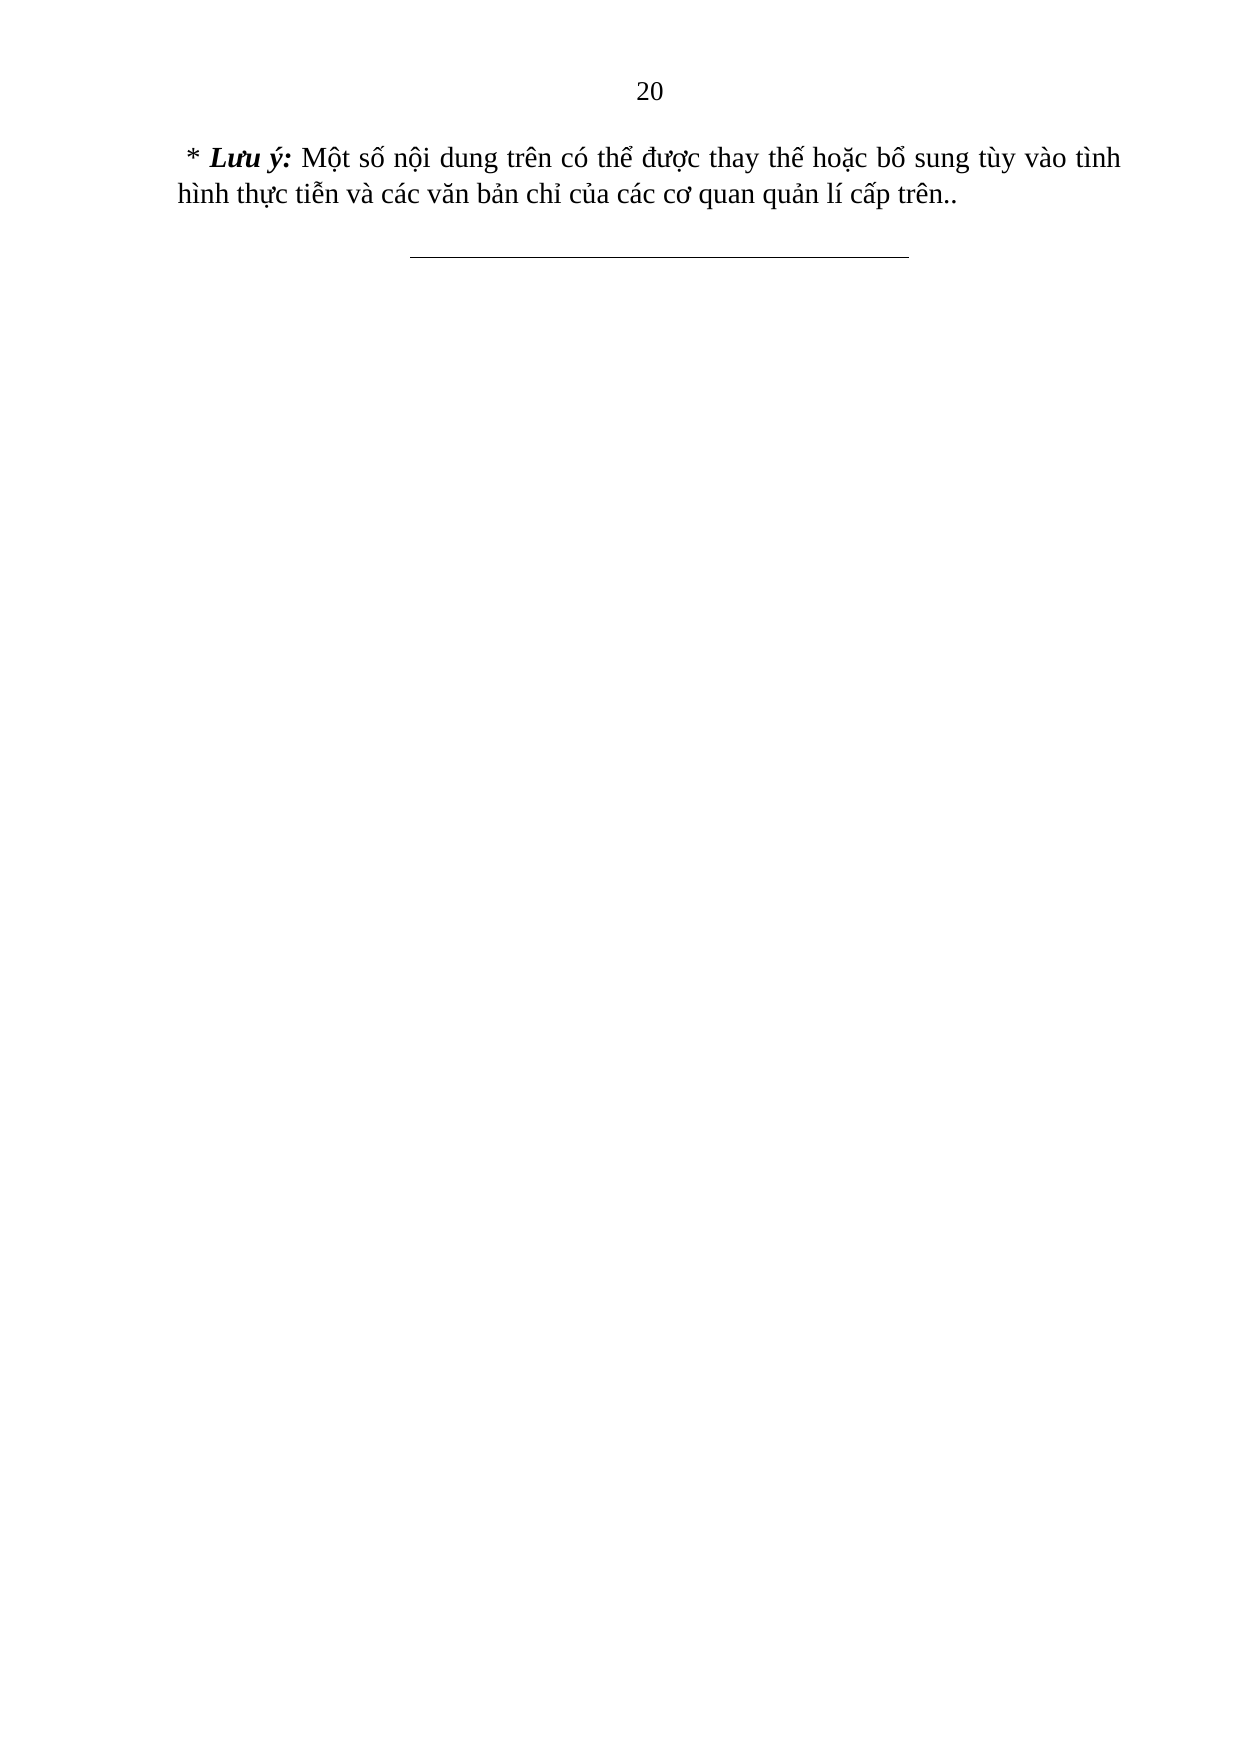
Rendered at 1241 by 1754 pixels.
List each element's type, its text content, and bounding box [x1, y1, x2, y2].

text * Lưu ý: Một số nội dung trên có thể được thay thế hoặc bổ sung tùy vào tình hình thực tiễn và các văn bản chỉ của các cơ quan quản lí cấp trên.. [177, 140, 1122, 209]
